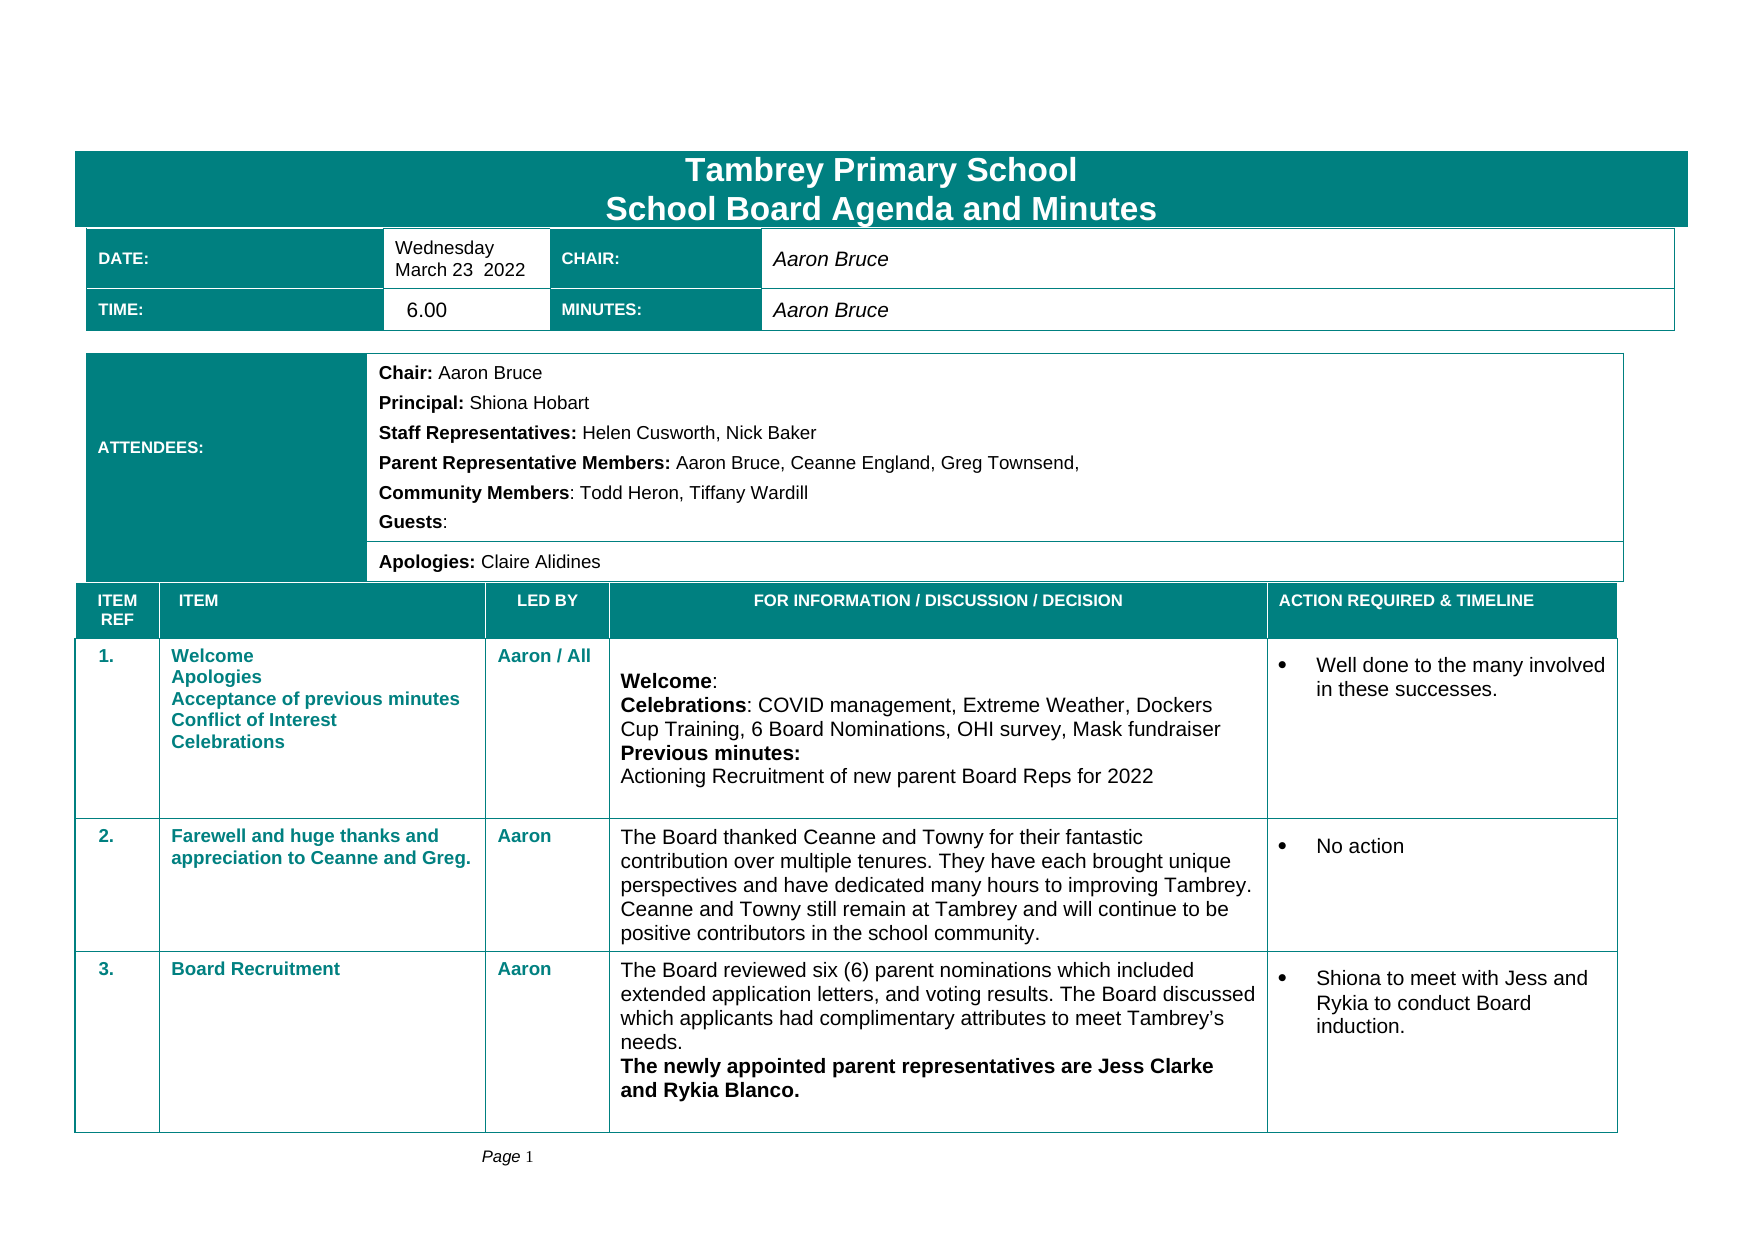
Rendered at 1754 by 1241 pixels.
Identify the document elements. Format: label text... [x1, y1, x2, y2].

table_cell Apologies: Claire Alidines [368, 542, 1623, 581]
table_header CHAIR: [551, 229, 761, 288]
table_cell Welcome Apologies Acceptance of previous minutes Conflict of Interest Celebrations [160, 639, 485, 818]
table_header Chair: Aaron Bruce Principal: Shiona Hobart Staff Representatives: Helen Cusworth, Nick Baker Parent Representative Members: Aaron Bruce, Ceanne England, Greg Townsend, Community Members: Todd Heron, Tiffany Wardill Guests: [368, 354, 1623, 541]
table_cell Aaron [486, 819, 609, 951]
table_header Wednesday March 23 2022 [384, 229, 550, 288]
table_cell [610, 952, 1267, 1132]
table_cell time: [87, 289, 383, 330]
table_cell Aaron / All [486, 639, 609, 818]
table_header ITEM [160, 583, 485, 638]
table_cell No action [1268, 819, 1617, 951]
table_cell [86, 542, 367, 581]
table_header LED BY [486, 583, 609, 638]
table_cell [76, 819, 159, 951]
table_header Attendees: [86, 354, 367, 541]
table_header FOR INFORMATION / DISCUSSION / DECISION [610, 583, 1267, 638]
table_header ACTION REQUIRED & TIMELINE [1268, 583, 1617, 638]
table_cell Aaron Bruce [762, 289, 1674, 330]
subtitle School Board Agenda and Minutes [75, 189, 1688, 227]
table_cell Well done to the many involved in these successes. [1268, 639, 1617, 818]
table_header Date: [87, 229, 383, 288]
table_cell The Board thanked Ceanne and Towny for their fantastic contribution over multiple tenures. They have each brought unique perspectives and have dedicated many hours to improving Tambrey. Ceanne and Towny still remain at Tambrey and will continue to be positive contributors in the school community. [610, 819, 1267, 951]
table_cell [1268, 952, 1617, 1132]
table_header Aaron Bruce [762, 229, 1674, 288]
table_cell Farewell and huge thanks and appreciation to Ceanne and Greg. [160, 819, 485, 951]
table_cell 6.00 [384, 289, 550, 330]
table_cell [76, 639, 159, 818]
table_cell Aaron [486, 952, 609, 1132]
table_cell Board Recruitment [160, 952, 485, 1132]
table_cell MINUTES: [551, 289, 761, 330]
subtitle Tambrey Primary School [75, 151, 1688, 189]
table_cell [76, 952, 159, 1132]
table_cell Welcome: Celebrations: COVID management, Extreme Weather, Dockers Cup Training, 6 Board Nominations, OHI survey, Mask fundraiser Previous minutes: Actioning Recruitment of new parent Board Reps for 2022 [610, 639, 1267, 818]
table_header ITEM REF [76, 583, 159, 638]
